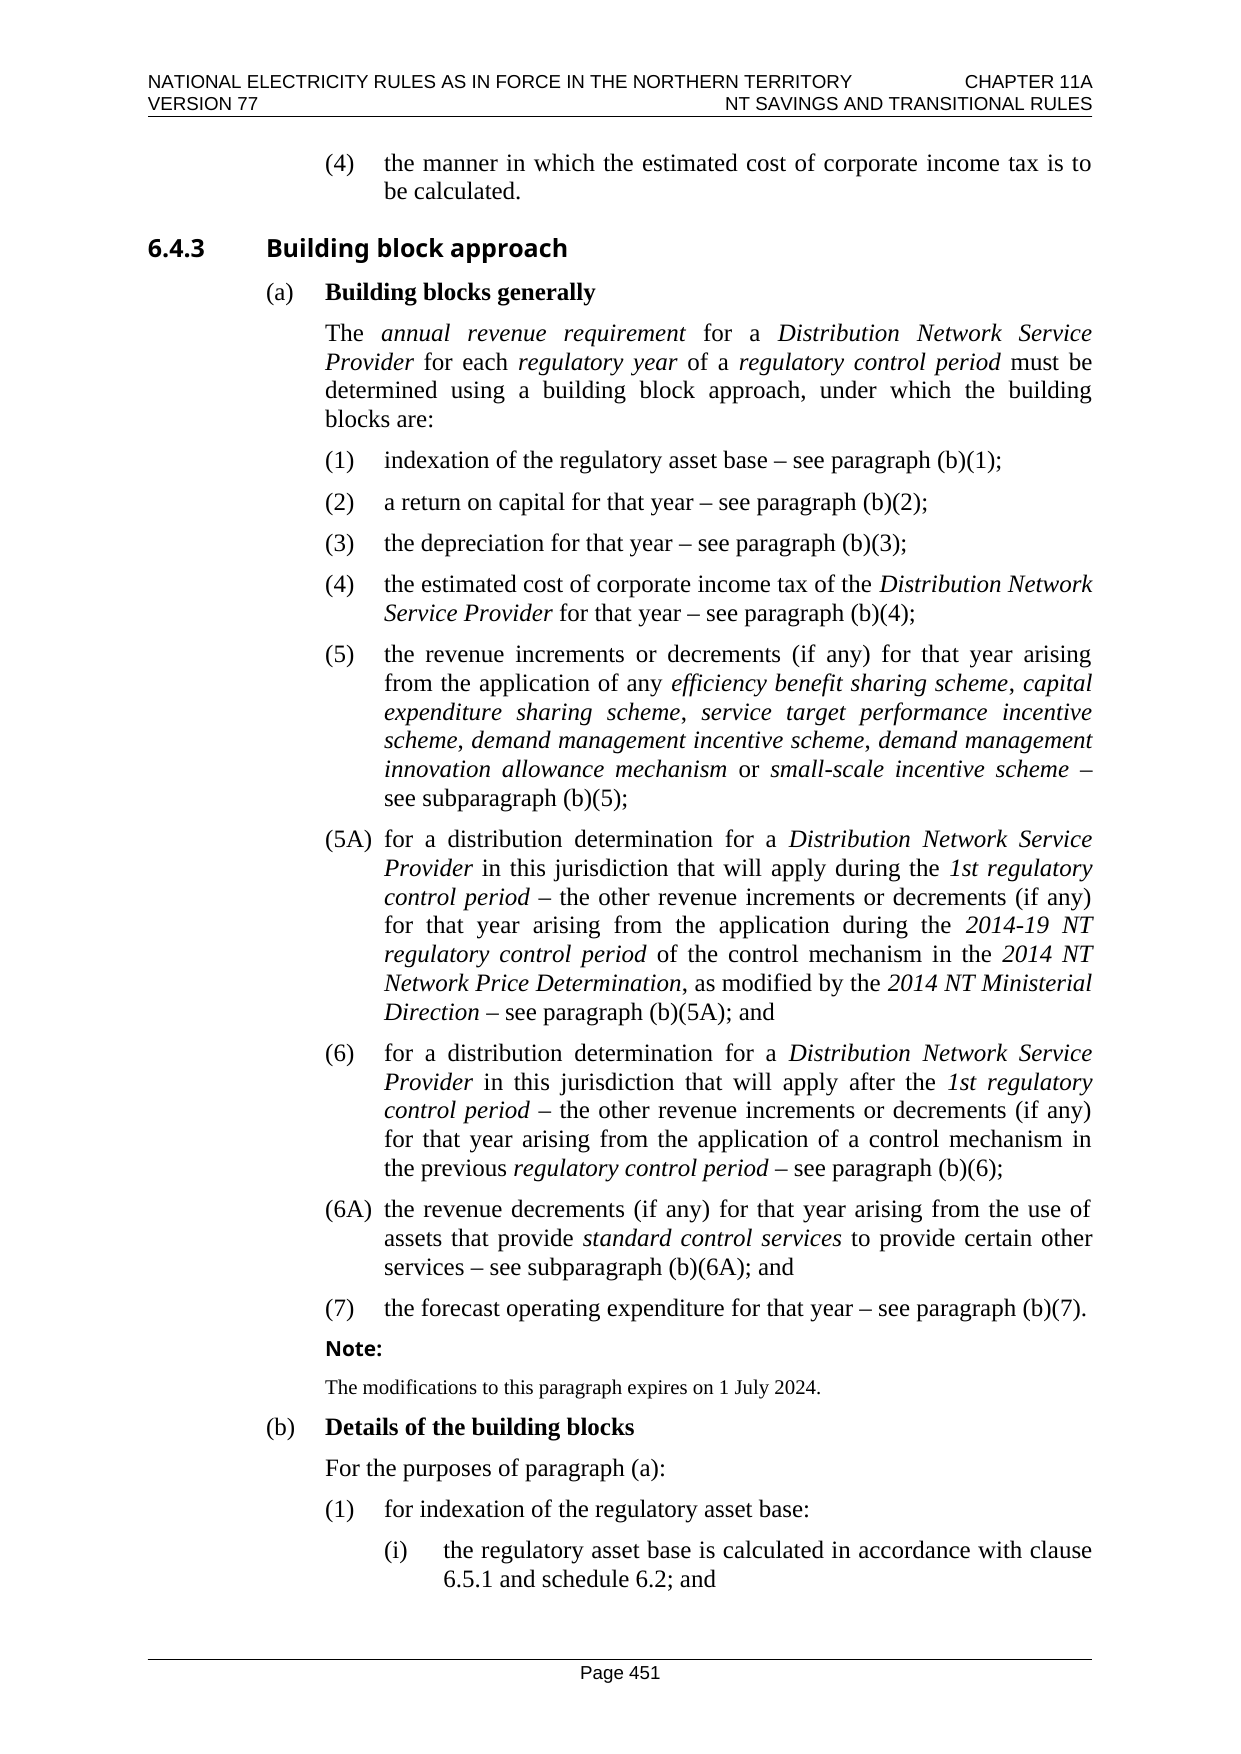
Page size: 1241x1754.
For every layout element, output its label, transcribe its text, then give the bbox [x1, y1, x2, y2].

list (a) Building blocks generally [266, 277, 1092, 306]
list (4) the manner in which the estimated cost of corporate income tax is to be calculated. [325, 148, 1092, 205]
text The modifications to this paragraph expires on 1 July 2024. [325, 1375, 1092, 1399]
list (7) the forecast operating expenditure for that year – see paragraph (b)(7). [325, 1293, 1092, 1322]
text For the purposes of paragraph (a): [325, 1453, 1092, 1482]
list (5A) for a distribution determination for a Distribution Network Service Provider in this jurisdiction that will apply during the 1st regulatory control period – the other revenue increments or decrements (if any) for that year arising from the application during the 2014-19 NT regulatory control period of the control mechanism in the 2014 NT Network Price Determination, as modified by the 2014 NT Ministerial Direction – see paragraph (b)(5A); and [325, 824, 1092, 1026]
title 6.4.3 Building block approach [148, 230, 1092, 264]
list (1) for indexation of the regulatory asset base: [325, 1494, 1092, 1523]
list (1) indexation of the regulatory asset base – see paragraph (b)(1); [325, 446, 1092, 474]
list (2) a return on capital for that year – see paragraph (b)(2); [325, 487, 1092, 516]
list (6A) the revenue decrements (if any) for that year arising from the use of assets that provide standard control services to provide certain other services – see subparagraph (b)(6A); and [325, 1194, 1092, 1281]
list (5) the revenue increments or decrements (if any) for that year arising from the application of any efficiency benefit sharing scheme, capital expenditure sharing scheme, service target performance incentive scheme, demand management incentive scheme, demand management innovation allowance mechanism or small-scale incentive scheme – see subparagraph (b)(5); [325, 639, 1092, 812]
text The annual revenue requirement for a Distribution Network Service Provider for each regulatory year of a regulatory control period must be determined using a building block approach, under which the building blocks are: [325, 318, 1092, 433]
title Note: [325, 1334, 1092, 1363]
list (6) for a distribution determination for a Distribution Network Service Provider in this jurisdiction that will apply after the 1st regulatory control period – the other revenue increments or decrements (if any) for that year arising from the application of a control mechanism in the previous regulatory control period – see paragraph (b)(6); [325, 1038, 1092, 1182]
list (b) Details of the building blocks [266, 1412, 1092, 1441]
list (4) the estimated cost of corporate income tax of the Distribution Network Service Provider for that year – see paragraph (b)(4); [325, 569, 1092, 627]
list (i) the regulatory asset base is calculated in accordance with clause 6.5.1 and schedule 6.2; and [384, 1536, 1092, 1593]
list (3) the depreciation for that year – see paragraph (b)(3); [325, 528, 1092, 557]
